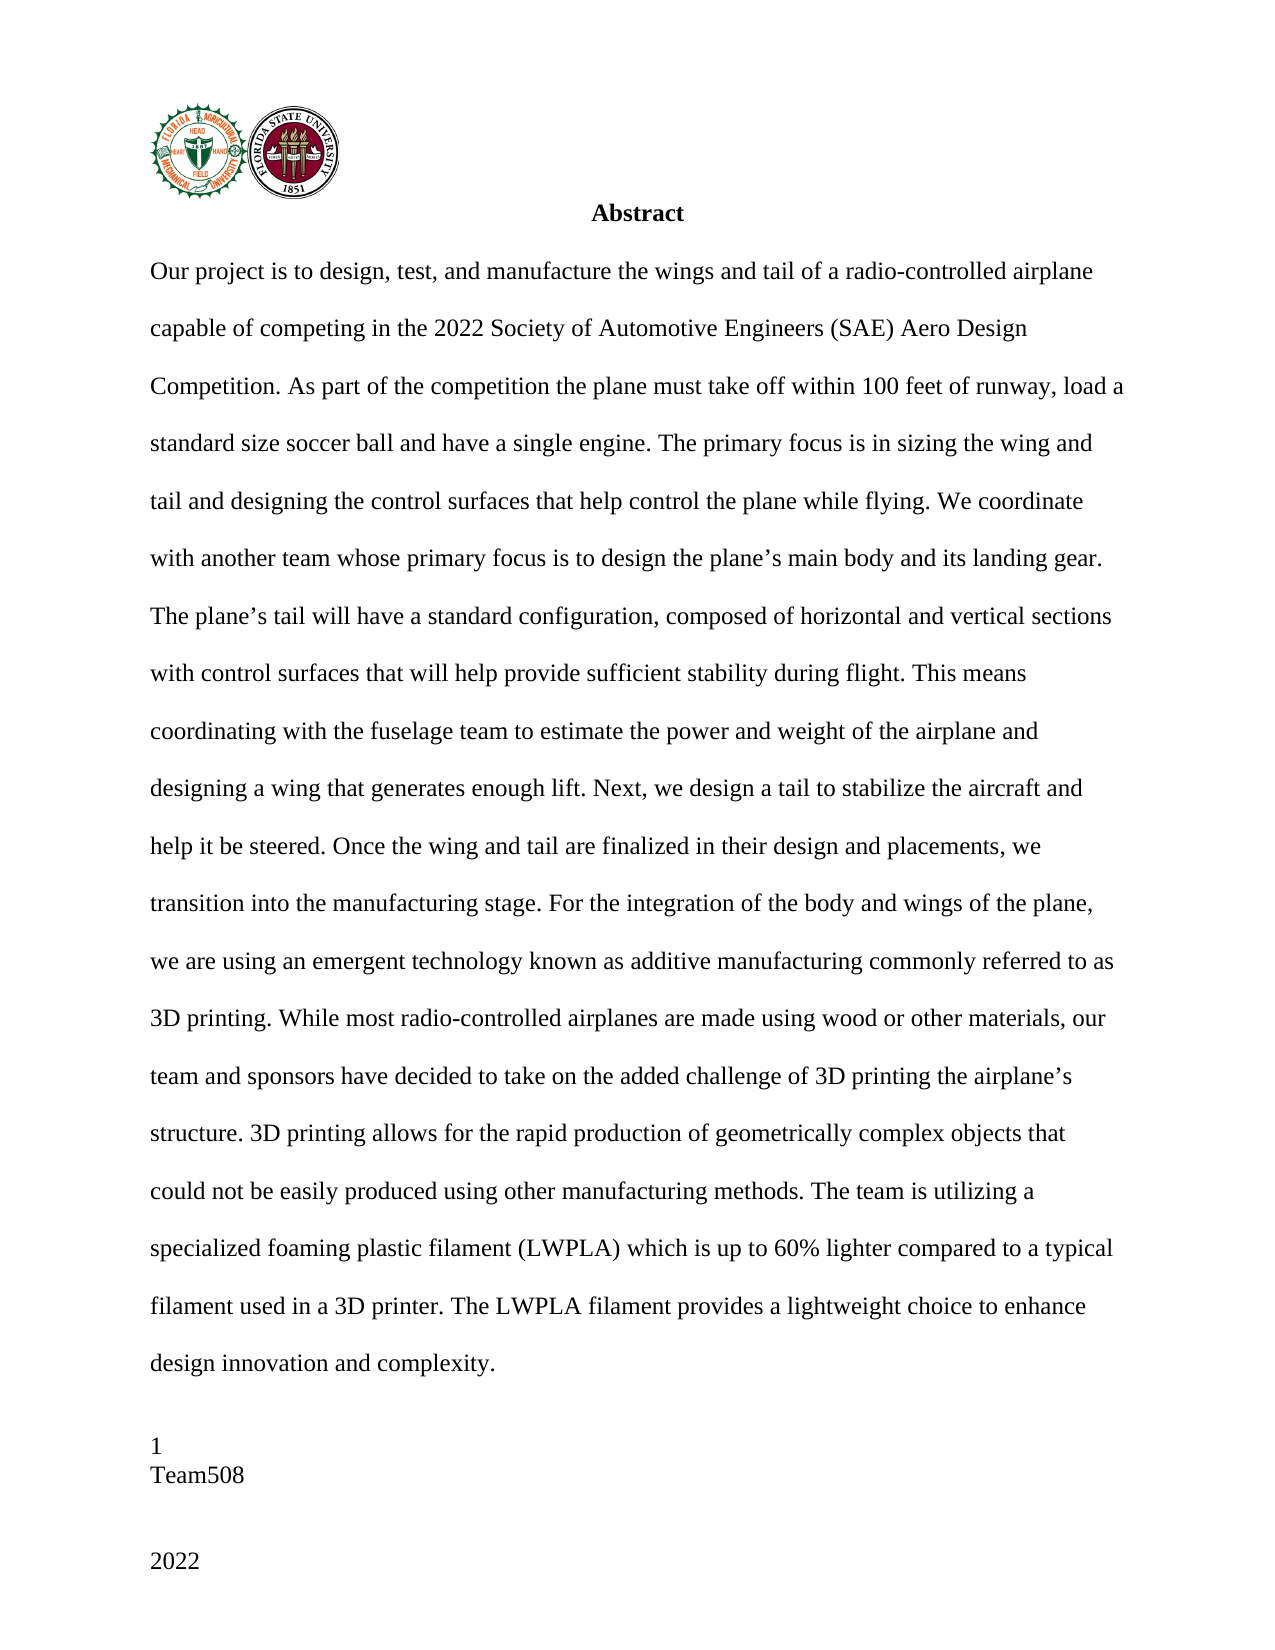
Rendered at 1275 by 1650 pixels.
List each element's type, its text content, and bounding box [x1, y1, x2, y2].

text Our project is to design, test, and manufacture the wings and tail of a radio-controlled airplane capable of competing in the 2022 Society of Automotive Engineers (SAE) Aero Design Competition. As part of the competition the plane must take off within 100 feet of runway, load a standard size soccer ball and have a single engine. The primary focus is in sizing the wing and tail and designing the control surfaces that help control the plane while flying. We coordinate with another team whose primary focus is to design the plane’s main body and its landing gear. The plane’s tail will have a standard configuration, composed of horizontal and vertical sections with control surfaces that will help provide sufficient stability during flight. This means coordinating with the fuselage team to estimate the power and weight of the airplane and designing a wing that generates enough lift. Next, we design a tail to stabilize the aircraft and help it be steered. Once the wing and tail are finalized in their design and placements, we transition into the manufacturing stage. For the integration of the body and wings of the plane, we are using an emergent technology known as additive manufacturing commonly referred to as 3D printing. While most radio-controlled airplanes are made using wood or other materials, our team and sponsors have decided to take on the added challenge of 3D printing the airplane’s structure. 3D printing allows for the rapid production of geometrically complex objects that could not be easily produced using other manufacturing methods. The team is utilizing a specialized foaming plastic filament (LWPLA) which is up to 60% lighter compared to a typical filament used in a 3D printer. The LWPLA filament provides a lightweight choice to enhance design innovation and complexity. [150, 256, 1125, 1377]
subtitle Abstract [150, 198, 1125, 227]
picture [150, 103, 340, 199]
